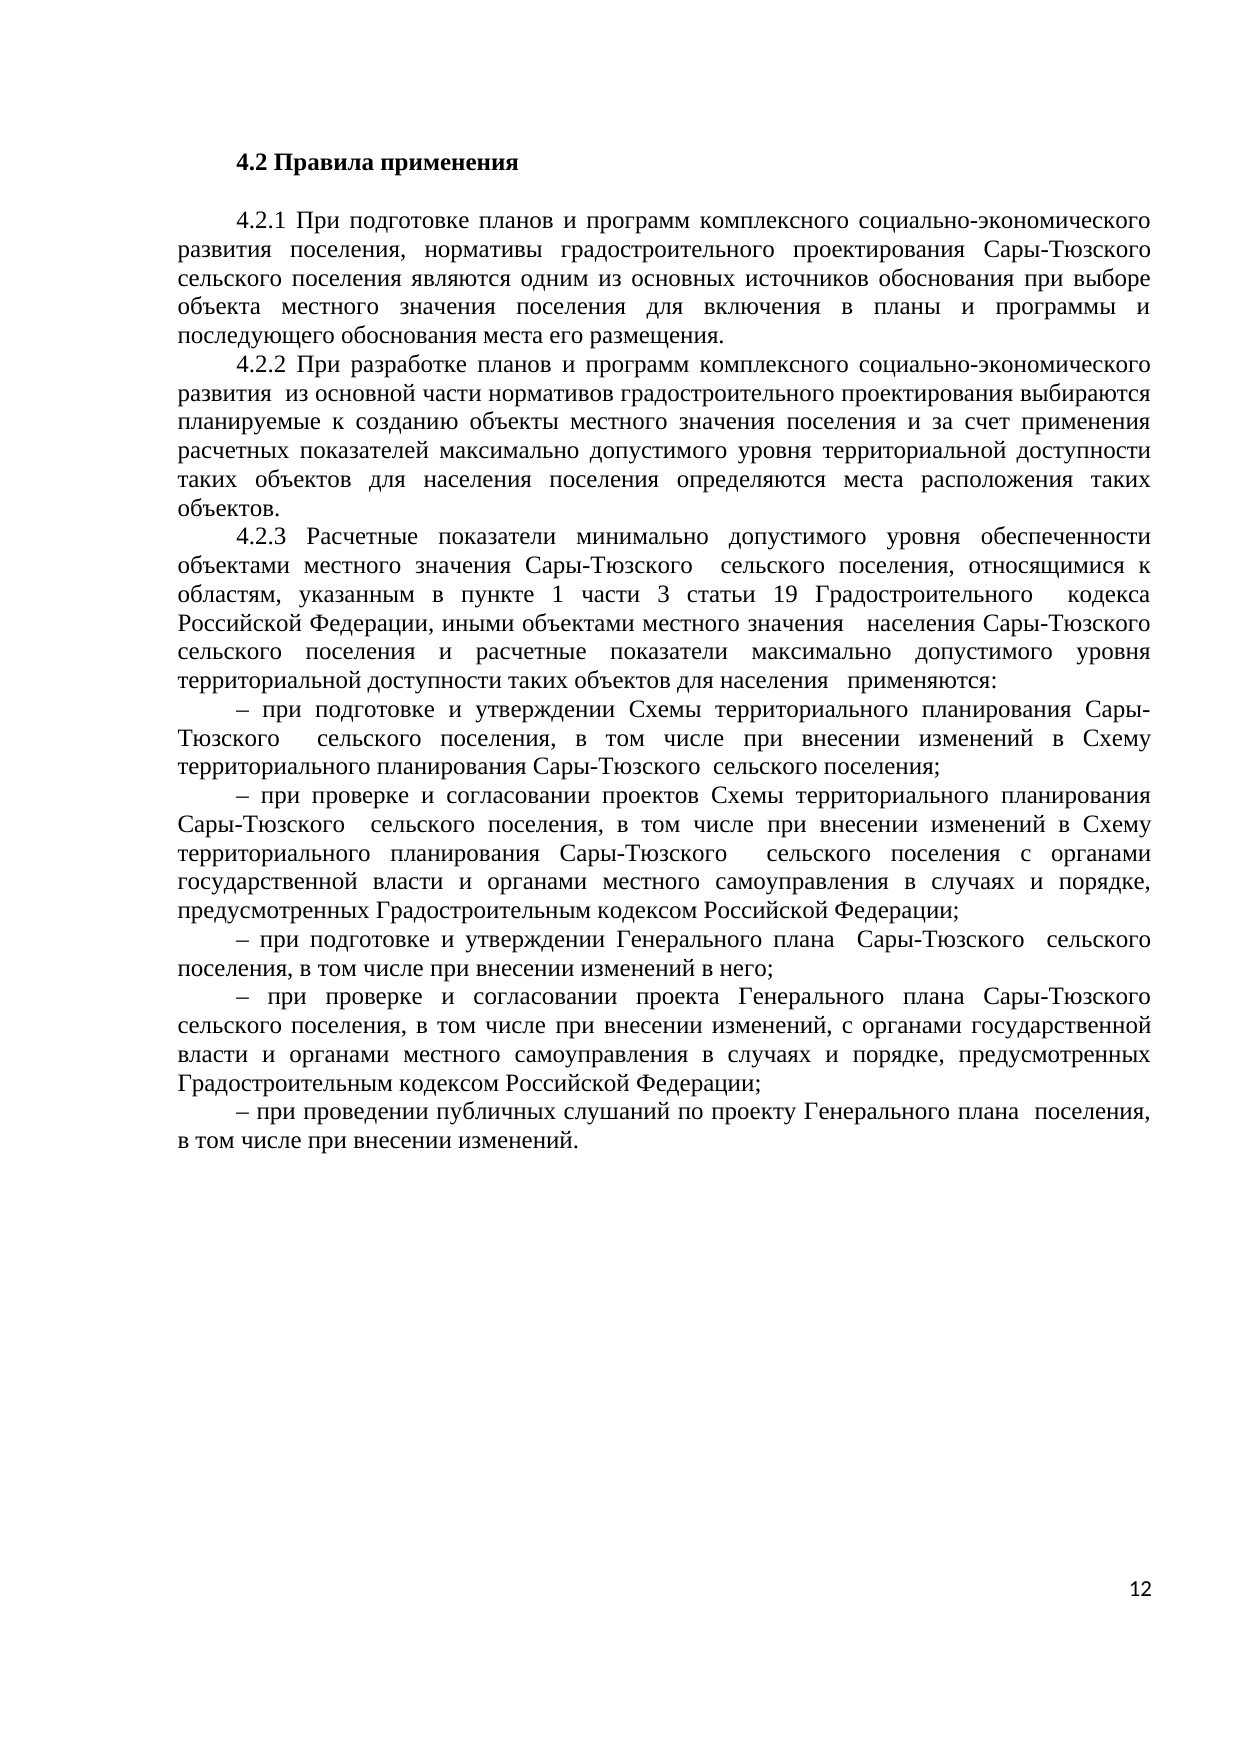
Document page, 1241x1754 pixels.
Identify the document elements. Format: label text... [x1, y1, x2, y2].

text – при проверке и согласовании проектов Схемы территориального планирования Сары-Тюзского сельского поселения, в том числе при внесении изменений в Схему территориального планирования Сары-Тюзского сельского поселения с органами государственной власти и органами местного самоуправления в случаях и порядке, предусмотренных Градостроительным кодексом Российской Федерации; [177, 780, 1152, 924]
text 4.2.3 Расчетные показатели минимально допустимого уровня обеспеченности объектами местного значения Сары-Тюзского сельского поселения, относящимися к областям, указанным в пункте 1 части 3 статьи 19 Градостроительного кодекса Российской Федерации, иными объектами местного значения населения Сары-Тюзского сельского поселения и расчетные показатели максимально допустимого уровня территориальной доступности таких объектов для населения применяются: [177, 521, 1152, 694]
text – при подготовке и утверждении Схемы территориального планирования Сары-Тюзского сельского поселения, в том числе при внесении изменений в Схему территориального планирования Сары-Тюзского сельского поселения; [177, 694, 1152, 780]
text – при подготовке и утверждении Генерального плана Сары-Тюзского сельского поселения, в том числе при внесении изменений в него; [177, 924, 1152, 981]
text – при проведении публичных слушаний по проекту Генерального плана поселения, в том числе при внесении изменений. [177, 1096, 1152, 1154]
text 4.2.2 При разработке планов и программ комплексного социально-экономического развития из основной части нормативов градостроительного проектирования выбираются планируемые к созданию объекты местного значения поселения и за счет применения расчетных показателей максимально допустимого уровня территориальной доступности таких объектов для населения поселения определяются места расположения таких объектов. [177, 349, 1152, 521]
text – при проверке и согласовании проекта Генерального плана Сары-Тюзского сельского поселения, в том числе при внесении изменений, с органами государственной власти и органами местного самоуправления в случаях и порядке, предусмотренных Градостроительным кодексом Российской Федерации; [177, 981, 1152, 1096]
text 4.2.1 При подготовке планов и программ комплексного социально-экономического развития поселения, нормативы градостроительного проектирования Сары-Тюзского сельского поселения являются одним из основных источников обоснования при выборе объекта местного значения поселения для включения в планы и программы и последующего обоснования места его размещения. [177, 205, 1152, 349]
subtitle Правила применения [177, 147, 1152, 176]
